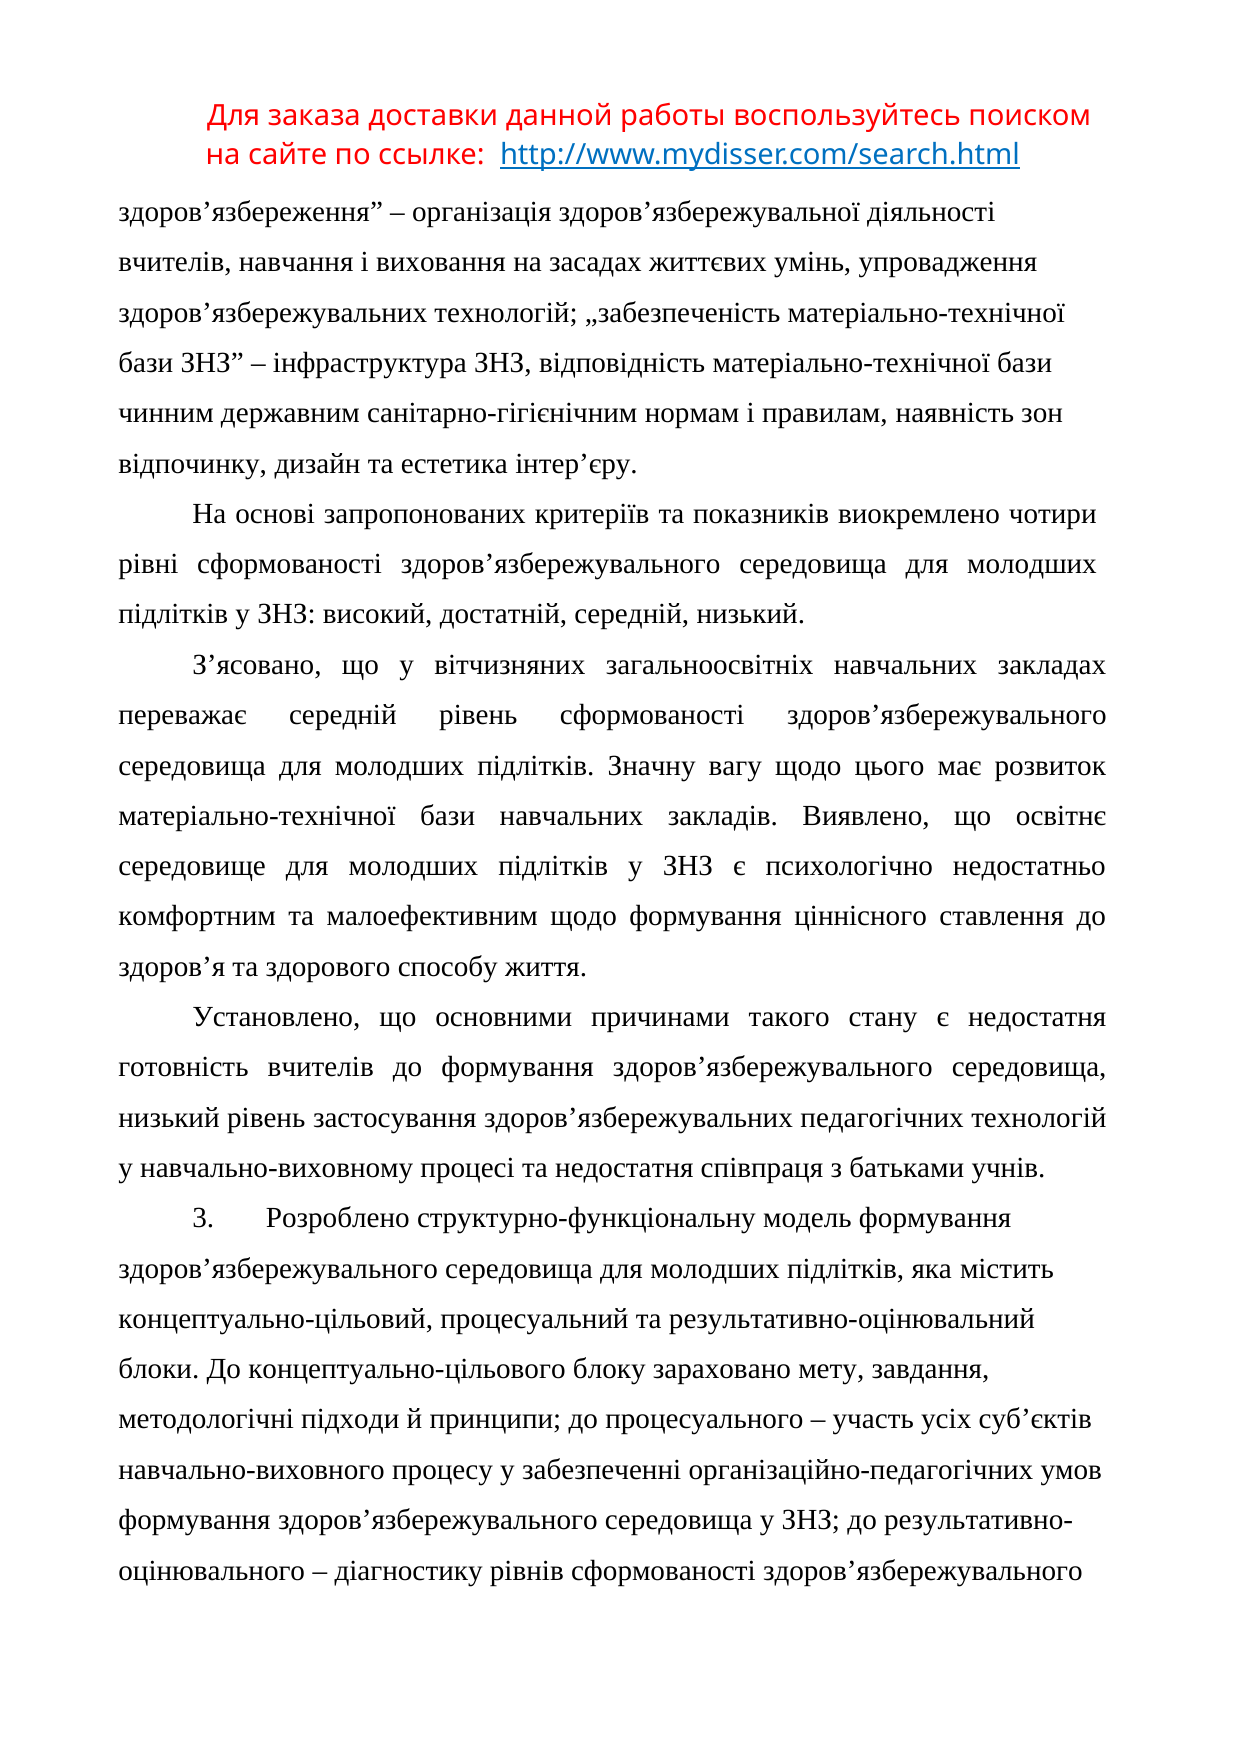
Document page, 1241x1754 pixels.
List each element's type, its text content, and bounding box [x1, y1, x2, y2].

text На основі запропонованих критеріїв та показників виокремлено чотири рівні сформованості здоров’язбережувального середовища для молодших підлітків у ЗНЗ: високий, достатній, середній, низький. [118, 496, 1098, 630]
text Установлено, що основними причинами такого стану є недостатня готовність вчителів до формування здоров’язбережувального середовища, низький рівень застосування здоров’язбережувальних педагогічних технологій у навчально-виховному процесі та недостатня співпраця з батьками учнів. [118, 999, 1107, 1184]
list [118, 194, 1098, 479]
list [118, 1200, 1107, 1586]
text З’ясовано, що у вітчизняних загальноосвітніх навчальних закладах переважає середній рівень сформованості здоров’язбережувального середовища для молодших підлітків. Значну вагу щодо цього має розвиток матеріально-технічної бази навчальних закладів. Виявлено, що освітнє середовище для молодших підлітків у ЗНЗ є психологічно недостатньо комфортним та малоефективним щодо формування ціннісного ставлення до здоров’я та здорового способу життя. [118, 647, 1107, 982]
